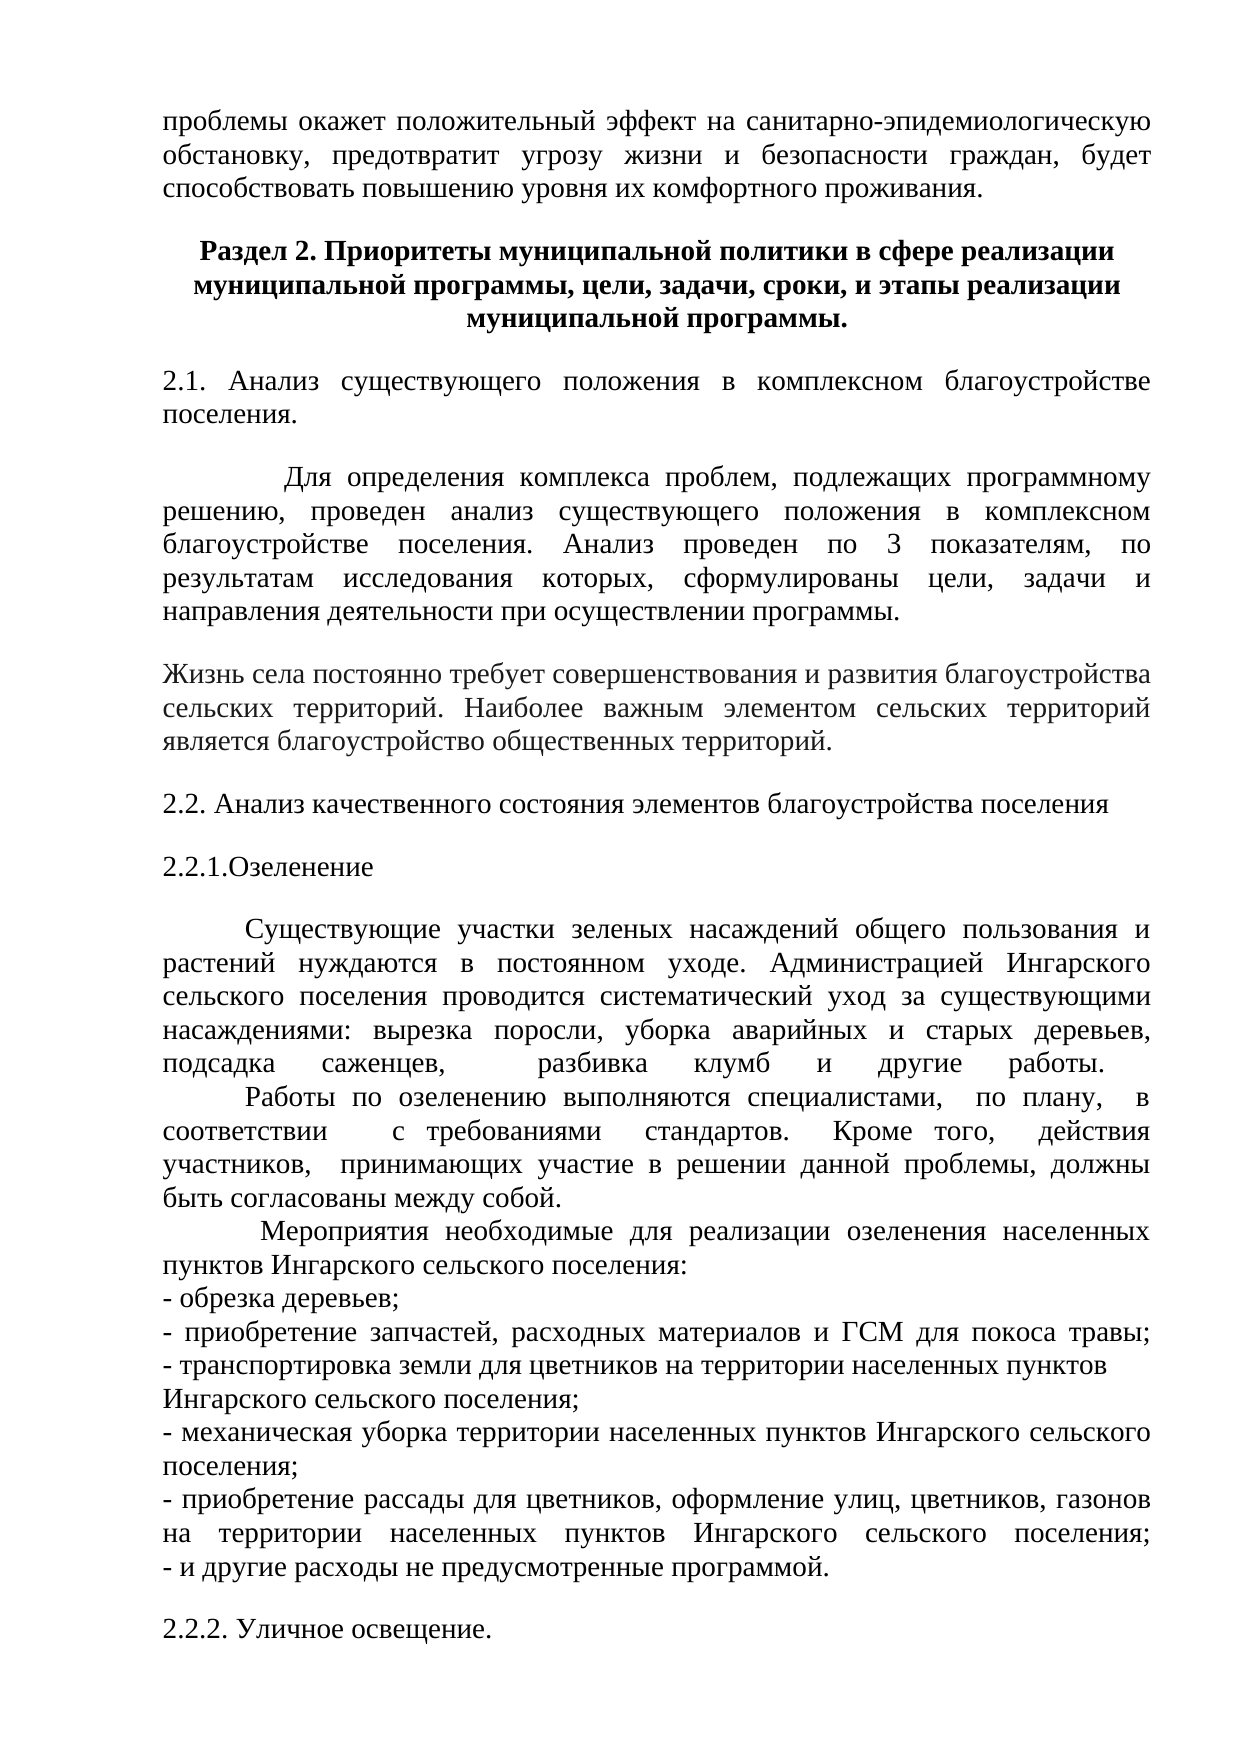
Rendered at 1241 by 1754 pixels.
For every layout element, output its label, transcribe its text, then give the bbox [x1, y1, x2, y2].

text Ингарского сельского поселения; [162, 1381, 1152, 1414]
text 2.1. Анализ существующего положения в комплексном благоустройстве поселения. [162, 363, 1152, 430]
text Для определения комплекса проблем, подлежащих программному решению, проведен анализ существующего положения в комплексном благоустройстве поселения. Анализ проведен по 3 показателям, по результатам исследования которых, сформулированы цели, задачи и направления деятельности при осуществлении программы. [162, 459, 1152, 627]
text 2.2.1.Озеленение [162, 849, 1152, 882]
text Раздел 2. Приоритеты муниципальной политики в сфере реализации муниципальной программы, цели, задачи, сроки, и этапы реализации муниципальной программы. [162, 233, 1152, 334]
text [162, 103, 1152, 204]
text Существующие участки зеленых насаждений общего пользования и растений нуждаются в постоянном уходе. Администрацией Ингарского сельского поселения проводится систематический уход за существующими насаждениями: вырезка поросли, уборка аварийных и старых деревьев, подсадка саженцев, разбивка клумб и другие работы. Работы по озеленению выполняются специалистами, по плану, в соответствии с требованиями стандартов. Кроме того, действия участников, принимающих участие в решении данной проблемы, должны быть согласованы между собой. [162, 911, 1152, 1213]
text 2.2.2. Уличное освещение. [162, 1611, 1152, 1645]
text - обрезка деревьев; [162, 1280, 1152, 1314]
text Мероприятия необходимые для реализации озеленения населенных пунктов Ингарского сельского поселения: [162, 1213, 1152, 1280]
text - приобретение запчастей, расходных материалов и ГСМ для покоса травы; - транспортировка земли для цветников на территории населенных пунктов [162, 1314, 1152, 1381]
text - механическая уборка территории населенных пунктов Ингарского сельского поселения; - приобретение рассады для цветников, оформление улиц, цветников, газонов на территории населенных пунктов Ингарского сельского поселения; - и другие расходы не предусмотренные программой. [162, 1414, 1152, 1582]
text Жизнь села постоянно требует совершенствования и развития благоустройства сельских территорий. Наиболее важным элементом сельских территорий является благоустройство общественных территорий. [162, 656, 1152, 757]
text 2.2. Анализ качественного состояния элементов благоустройства поселения [162, 786, 1152, 819]
